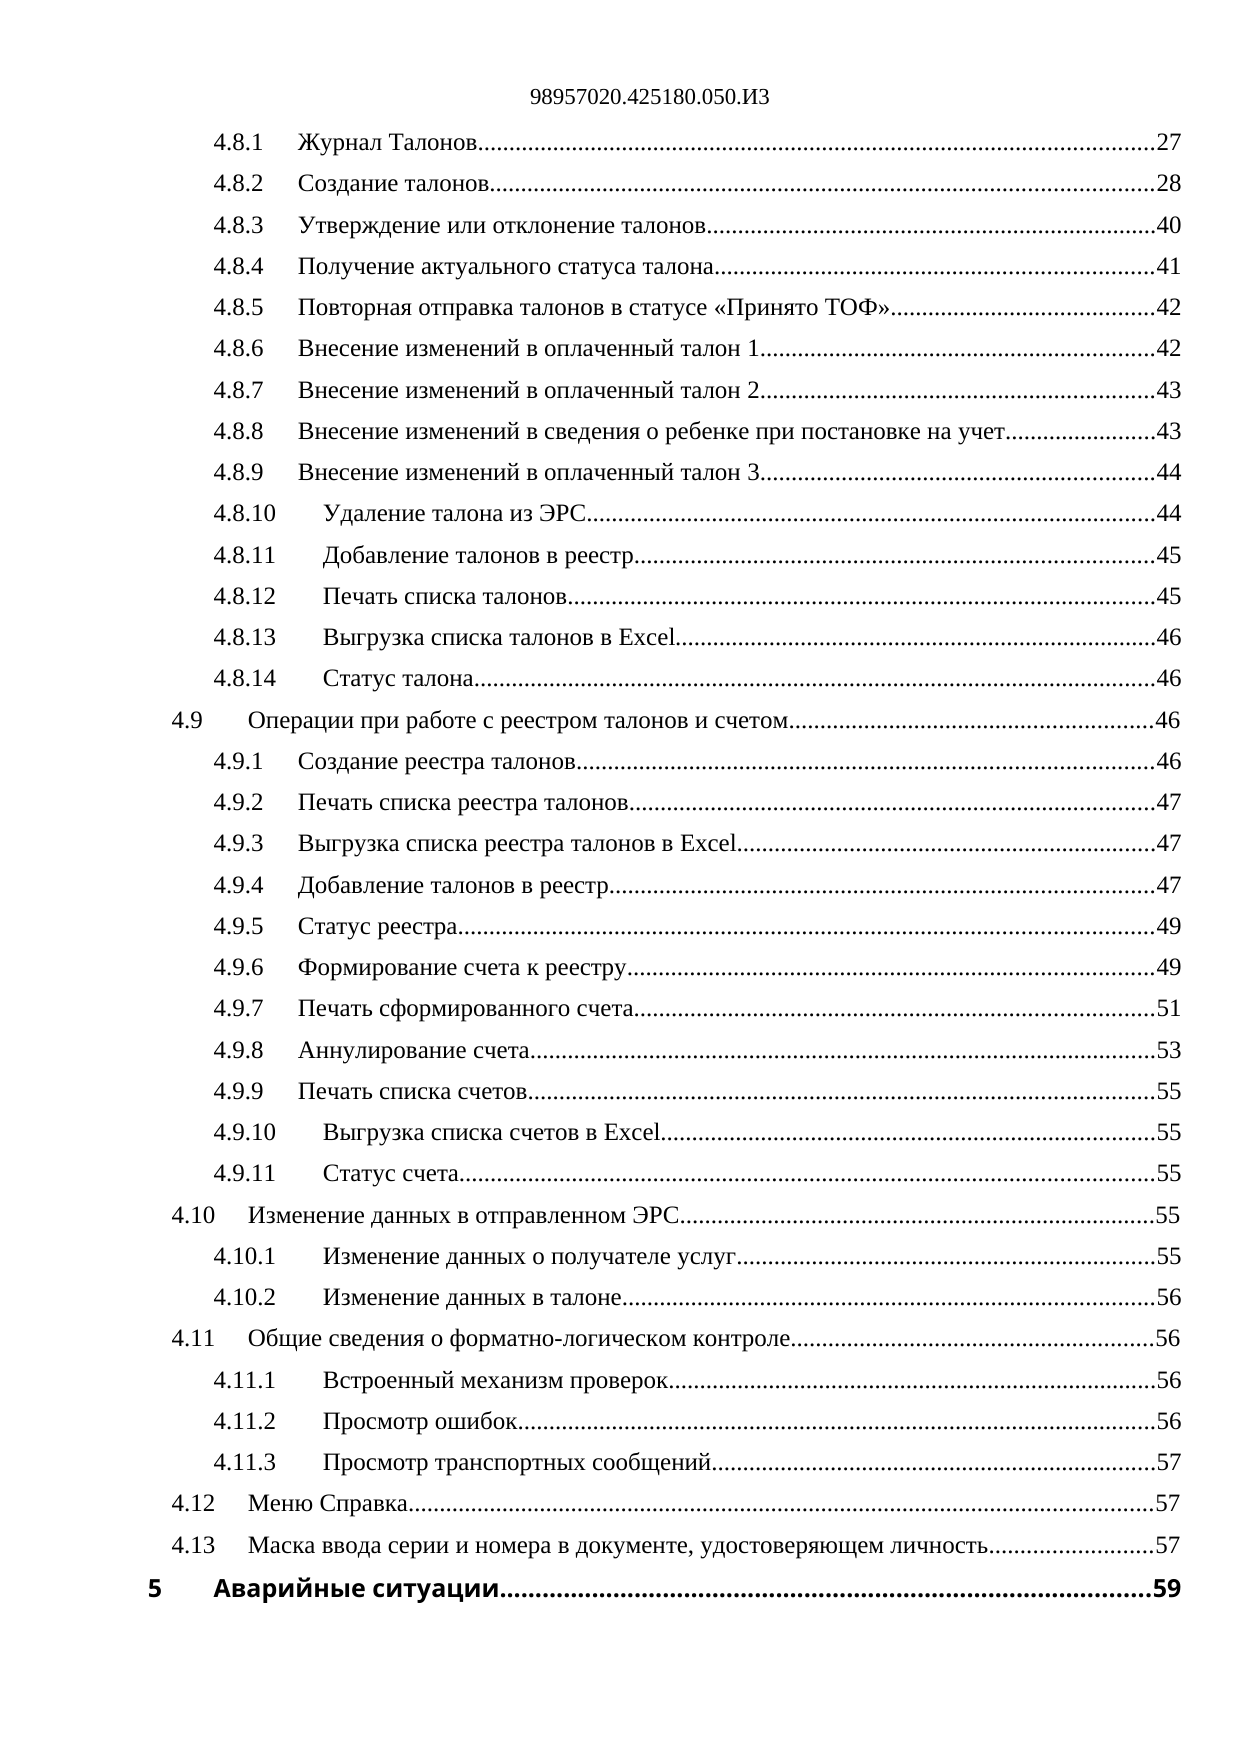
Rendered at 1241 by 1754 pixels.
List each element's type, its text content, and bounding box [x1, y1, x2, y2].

text 4.8.11 Добавление талонов в реестр 45 [213, 540, 1152, 568]
text 4.8.3 Утверждение или отклонение талонов 40 [213, 210, 1152, 238]
text 4.13 Маска ввода серии и номера в документе, удостоверяющем личность 57 [171, 1530, 1152, 1558]
text 4.8.8 Внесение изменений в сведения о ребенке при постановке на учет 43 [213, 416, 1152, 445]
text 4.9.4 Добавление талонов в реестр 47 [213, 870, 1152, 898]
text 4.11.1 Встроенный механизм проверок 56 [213, 1365, 1152, 1393]
text 4.8.5 Повторная отправка талонов в статусе «Принято ТОФ» 42 [213, 292, 1152, 321]
text 4.8.12 Печать списка талонов 45 [213, 581, 1152, 610]
text 5 Аварийные ситуации 59 [148, 1571, 1152, 1605]
text 4.9.6 Формирование счета к реестру 49 [213, 952, 1152, 981]
text 4.10.1 Изменение данных о получателе услуг 55 [213, 1241, 1152, 1270]
text 4.11.3 Просмотр транспортных сообщений 57 [213, 1447, 1152, 1476]
text 4.11 Общие сведения о форматно-логическом контроле 56 [171, 1323, 1152, 1352]
text 4.10.2 Изменение данных в талоне 56 [213, 1282, 1152, 1311]
text 4.9.2 Печать списка реестра талонов 47 [213, 787, 1152, 816]
text 4.9 Операции при работе с реестром талонов и счетом 46 [171, 705, 1152, 733]
text 4.9.8 Аннулирование счета 53 [213, 1035, 1152, 1063]
text 4.9.10 Выгрузка списка счетов в Excel 55 [213, 1117, 1152, 1146]
text 4.9.9 Печать списка счетов 55 [213, 1076, 1152, 1105]
text 4.11.2 Просмотр ошибок 56 [213, 1406, 1152, 1435]
text 4.8.1 Журнал Талонов 27 [213, 127, 1152, 156]
text 4.9.5 Статус реестра 49 [213, 911, 1152, 940]
text 4.9.1 Создание реестра талонов 46 [213, 746, 1152, 775]
text 4.9.11 Статус счета 55 [213, 1158, 1152, 1187]
text 4.9.3 Выгрузка списка реестра талонов в Excel 47 [213, 828, 1152, 857]
text 4.8.9 Внесение изменений в оплаченный талон 3 44 [213, 457, 1152, 486]
text 4.10 Изменение данных в отправленном ЭРС 55 [171, 1200, 1152, 1228]
text 4.8.14 Статус талона 46 [213, 663, 1152, 692]
text 4.8.7 Внесение изменений в оплаченный талон 2 43 [213, 375, 1152, 403]
text 4.8.4 Получение актуального статуса талона 41 [213, 251, 1152, 280]
text 4.8.6 Внесение изменений в оплаченный талон 1 42 [213, 333, 1152, 362]
text 4.12 Меню Справка 57 [171, 1488, 1152, 1517]
text 4.9.7 Печать сформированного счета 51 [213, 993, 1152, 1022]
text 4.8.2 Создание талонов 28 [213, 168, 1152, 197]
text 4.8.13 Выгрузка списка талонов в Excel 46 [213, 622, 1152, 651]
text 4.8.10 Удаление талона из ЭРС 44 [213, 498, 1152, 527]
